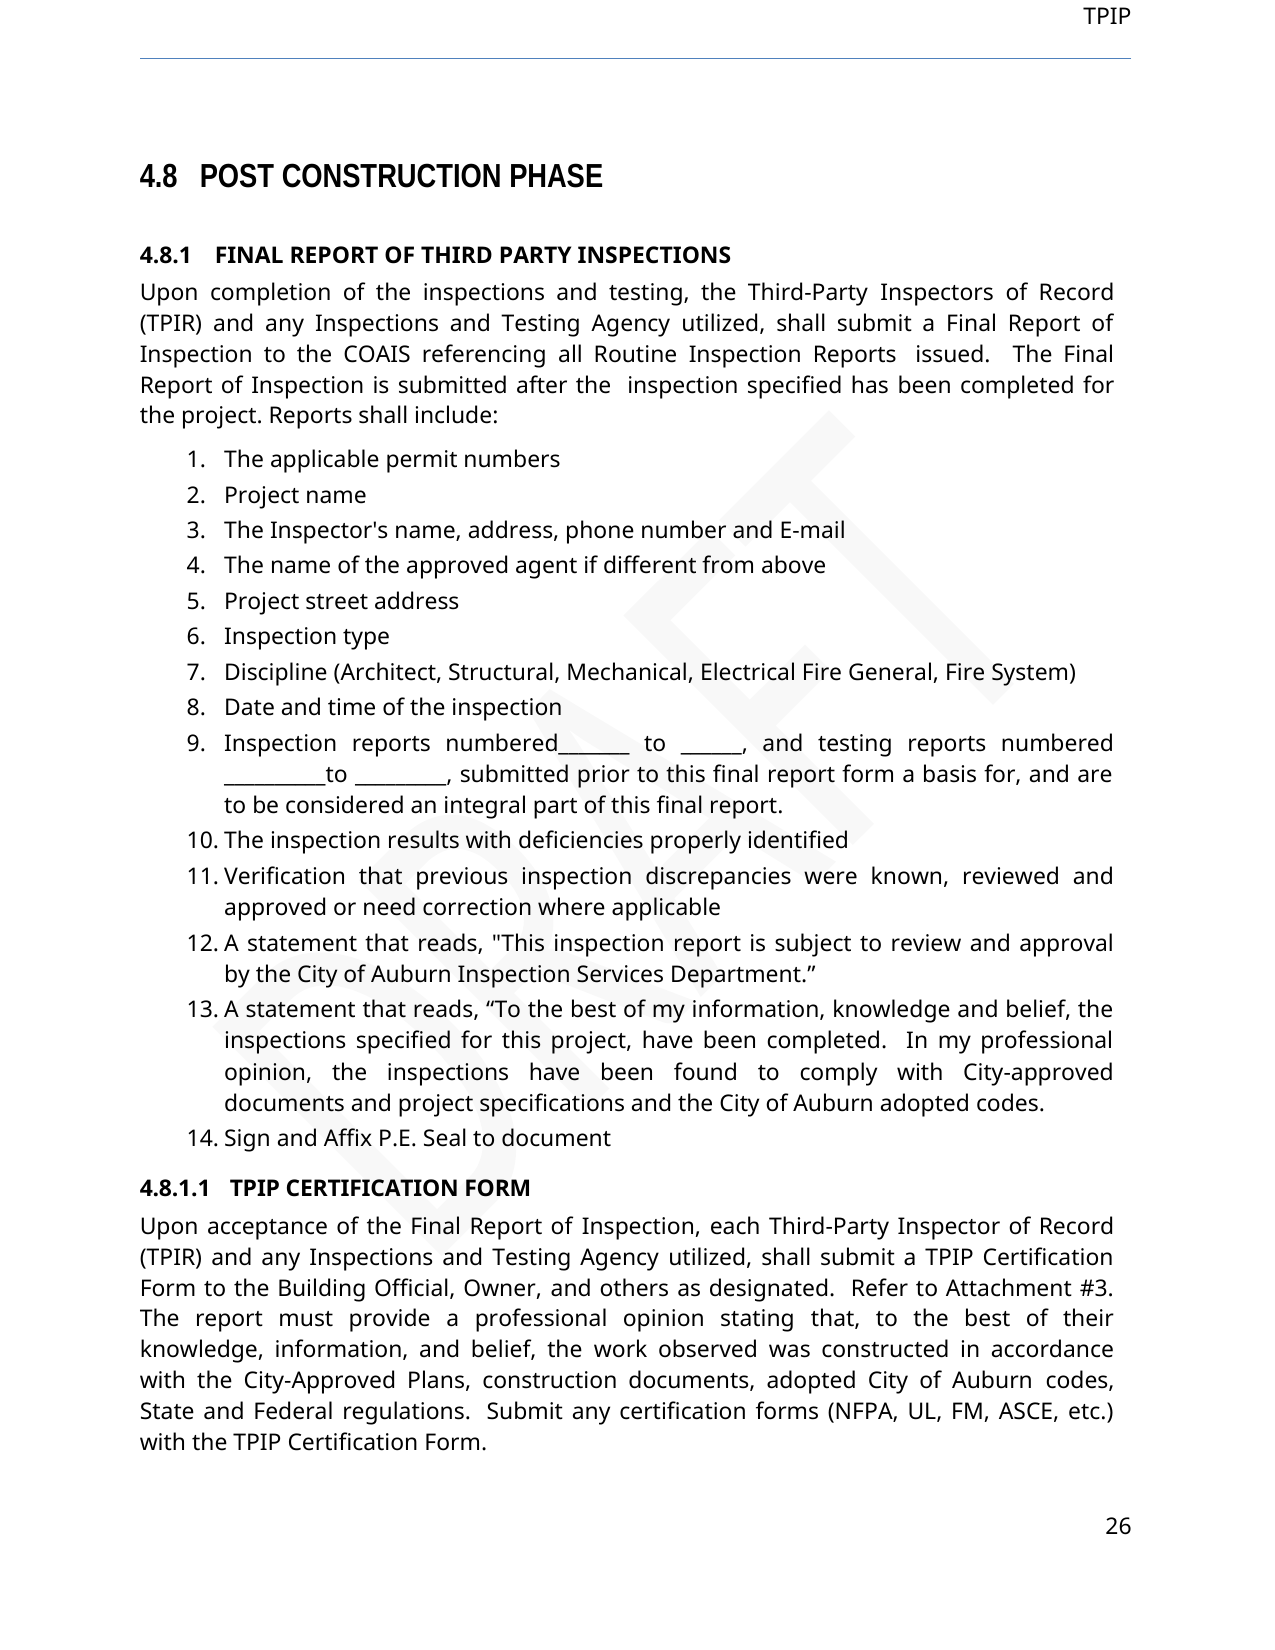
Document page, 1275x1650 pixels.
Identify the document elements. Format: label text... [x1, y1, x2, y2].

list The inspection results with deficiencies properly identified [186, 824, 1115, 856]
text Upon completion of the inspections and testing, the Third-Party Inspectors of Record (TPIR) and any Inspections and Testing Agency utilized, shall submit a Final Report of Inspection to the COAIS referencing all Routine Inspection Reports issued. The Final Report of Inspection is submitted after the inspection specified has been completed for the project. Reports shall include: [139, 276, 1114, 431]
list The name of the approved agent if different from above [186, 549, 1115, 581]
list Project name [186, 479, 1115, 510]
list Verification that previous inspection discrepancies were known, reviewed and approved or need correction where applicable [186, 860, 1115, 922]
list Date and time of the inspection [186, 691, 1115, 722]
list Inspection type [186, 620, 1115, 652]
subtitle POST CONSTRUCTION PHASE [139, 156, 1115, 194]
list Discipline (Architect, Structural, Mechanical, Electrical Fire General, Fire System) [186, 656, 1115, 687]
list Project street address [186, 585, 1115, 616]
list A statement that reads, “To the best of my information, knowledge and belief, the inspections specified for this project, have been completed. In my professional opinion, the inspections have been found to comply with City-approved documents and project specifications and the City of Auburn adopted codes. [186, 993, 1115, 1118]
list A statement that reads, "This inspection report is subject to review and approval by the City of Auburn Inspection Services Department.” [186, 927, 1115, 989]
text Upon acceptance of the Final Report of Inspection, each Third-Party Inspector of Record (TPIR) and any Inspections and Testing Agency utilized, shall submit a TPIP Certification Form to the Building Official, Owner, and others as designated. Refer to Attachment #3. The report must provide a professional opinion stating that, to the best of their knowledge, information, and belief, the work observed was constructed in accordance with the City-Approved Plans, construction documents, adopted City of Auburn codes, State and Federal regulations. Submit any certification forms (NFPA, UL, FM, ASCE, etc.) with the TPIP Certification Form. [139, 1210, 1114, 1457]
list The Inspector's name, address, phone number and E-mail [186, 514, 1115, 545]
subtitle Final Report of Third Party Inspections [139, 238, 1115, 270]
subtitle TPIP CERTIFICATION FORM [139, 1172, 1131, 1204]
list Inspection reports numbered_______ to ______, and testing reports numbered __________to _________, submitted prior to this final report form a basis for, and are to be considered an integral part of this final report. [186, 727, 1115, 820]
list The applicable permit numbers [186, 443, 1115, 474]
list Sign and Affix P.E. Seal to document [186, 1122, 1115, 1154]
